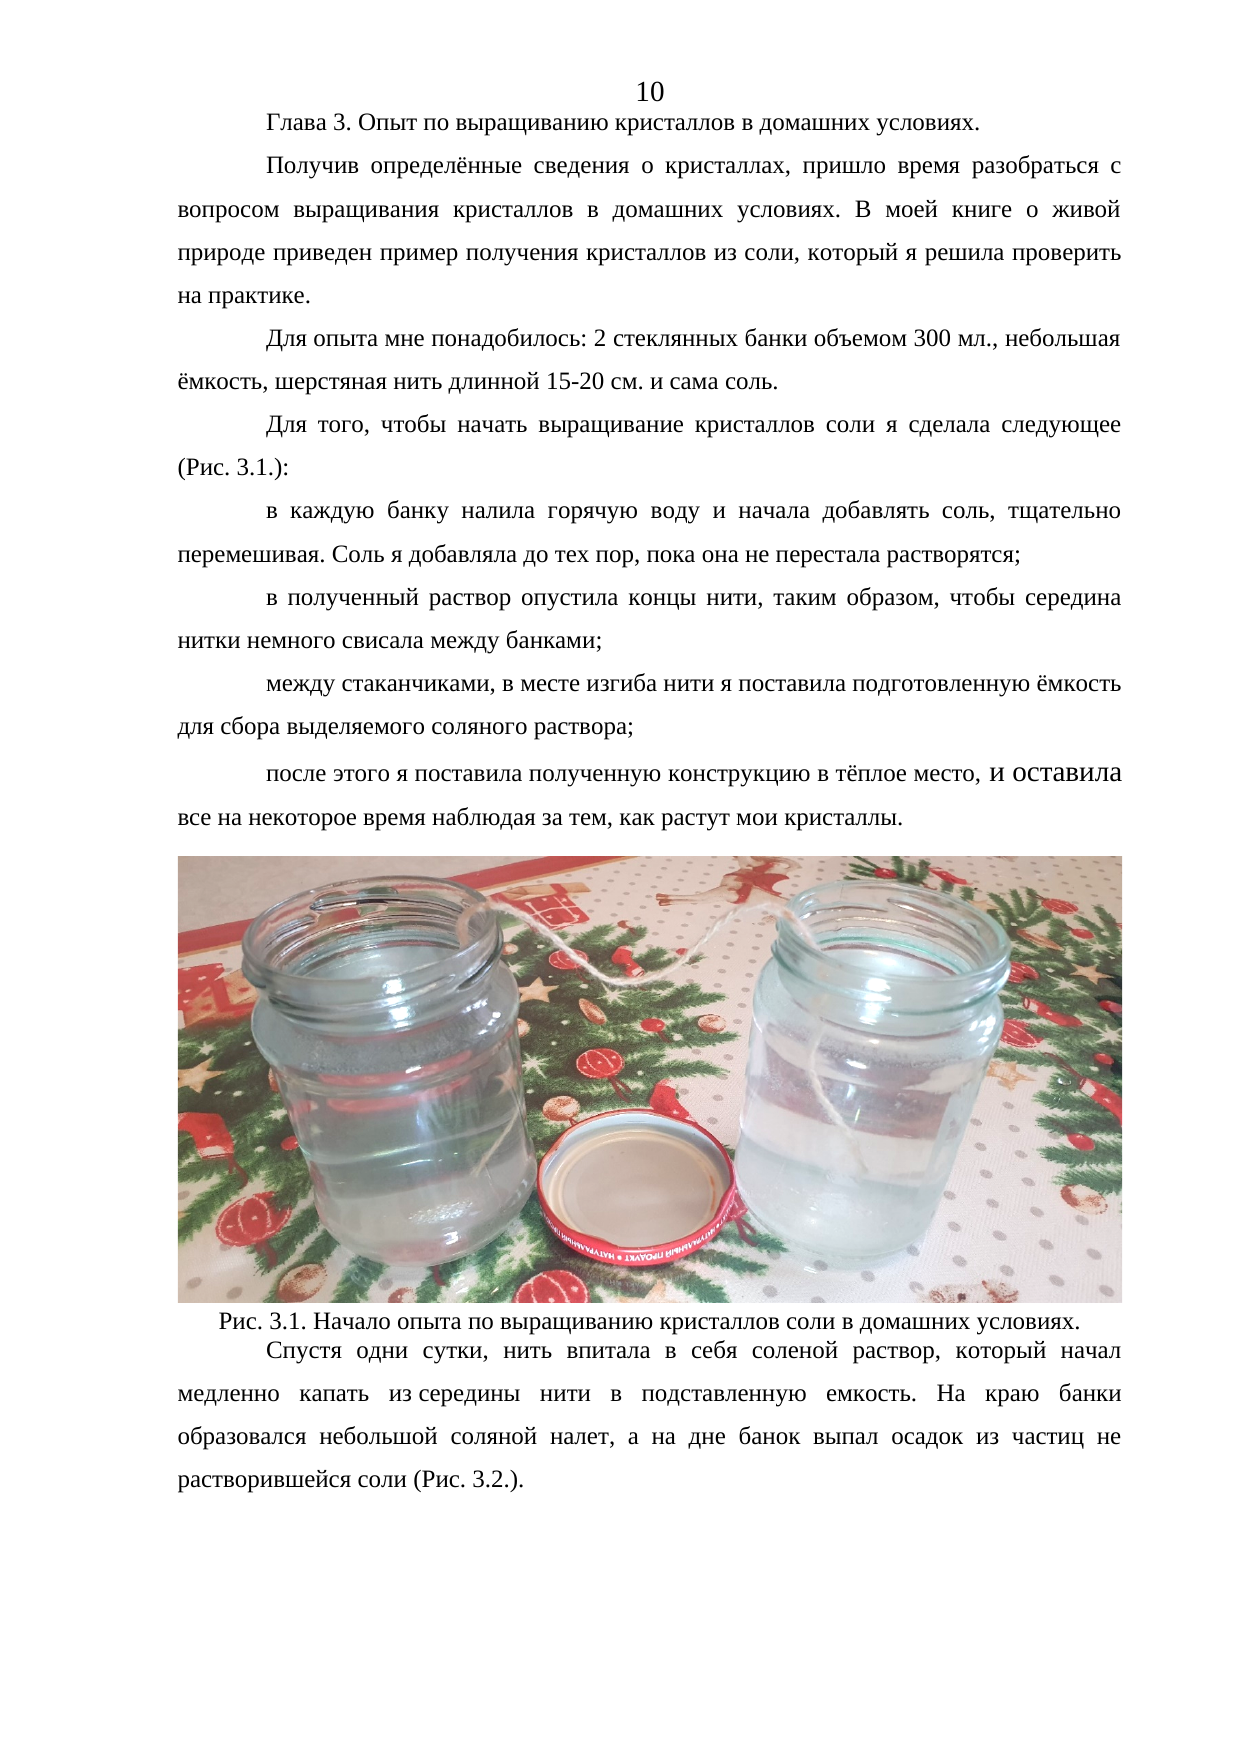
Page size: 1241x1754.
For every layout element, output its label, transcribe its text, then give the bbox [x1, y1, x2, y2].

text Спустя одни сутки, нить впитала в себя соленой раствор, который начал медленно капать из середины нити в подставленную емкость. На краю банки образовался небольшой соляной налет, а на дне банок выпал осадок из частиц не растворившейся соли (Рис. 3.2.). [177, 1335, 1122, 1493]
text Для того, чтобы начать выращивание кристаллов соли я сделала следующее (Рис. 3.1.): [177, 409, 1122, 481]
picture [177, 856, 1123, 1303]
text Рис. 3.1. Начало опыта по выращиванию кристаллов соли в домашних условиях. [177, 1303, 1122, 1335]
text Глава 3. Опыт по выращиванию кристаллов в домашних условиях. [177, 107, 1122, 136]
text после этого я поставила полученную конструкцию в тёплое место, и оставила все на некоторое время наблюдая за тем, как растут мои кристаллы. [177, 754, 1122, 831]
text Получив определённые сведения о кристаллах, пришло время разобраться с вопросом выращивания кристаллов в домашних условиях. В моей книге о живой природе приведен пример получения кристаллов из соли, который я решила проверить на практике. [177, 151, 1122, 309]
text между стаканчиками, в месте изгиба нити я поставила подготовленную ёмкость для сбора выделяемого соляного раствора; [177, 668, 1122, 740]
text Для опыта мне понадобилось: 2 стеклянных банки объемом 300 мл., небольшая ёмкость, шерстяная нить длинной 15-20 см. и сама соль. [177, 323, 1122, 395]
text в каждую банку налила горячую воду и начала добавлять соль, тщательно перемешивая. Соль я добавляла до тех пор, пока она не перестала растворятся; [177, 496, 1122, 567]
text в полученный раствор опустила концы нити, таким образом, чтобы середина нитки немного свисала между банками; [177, 582, 1122, 654]
